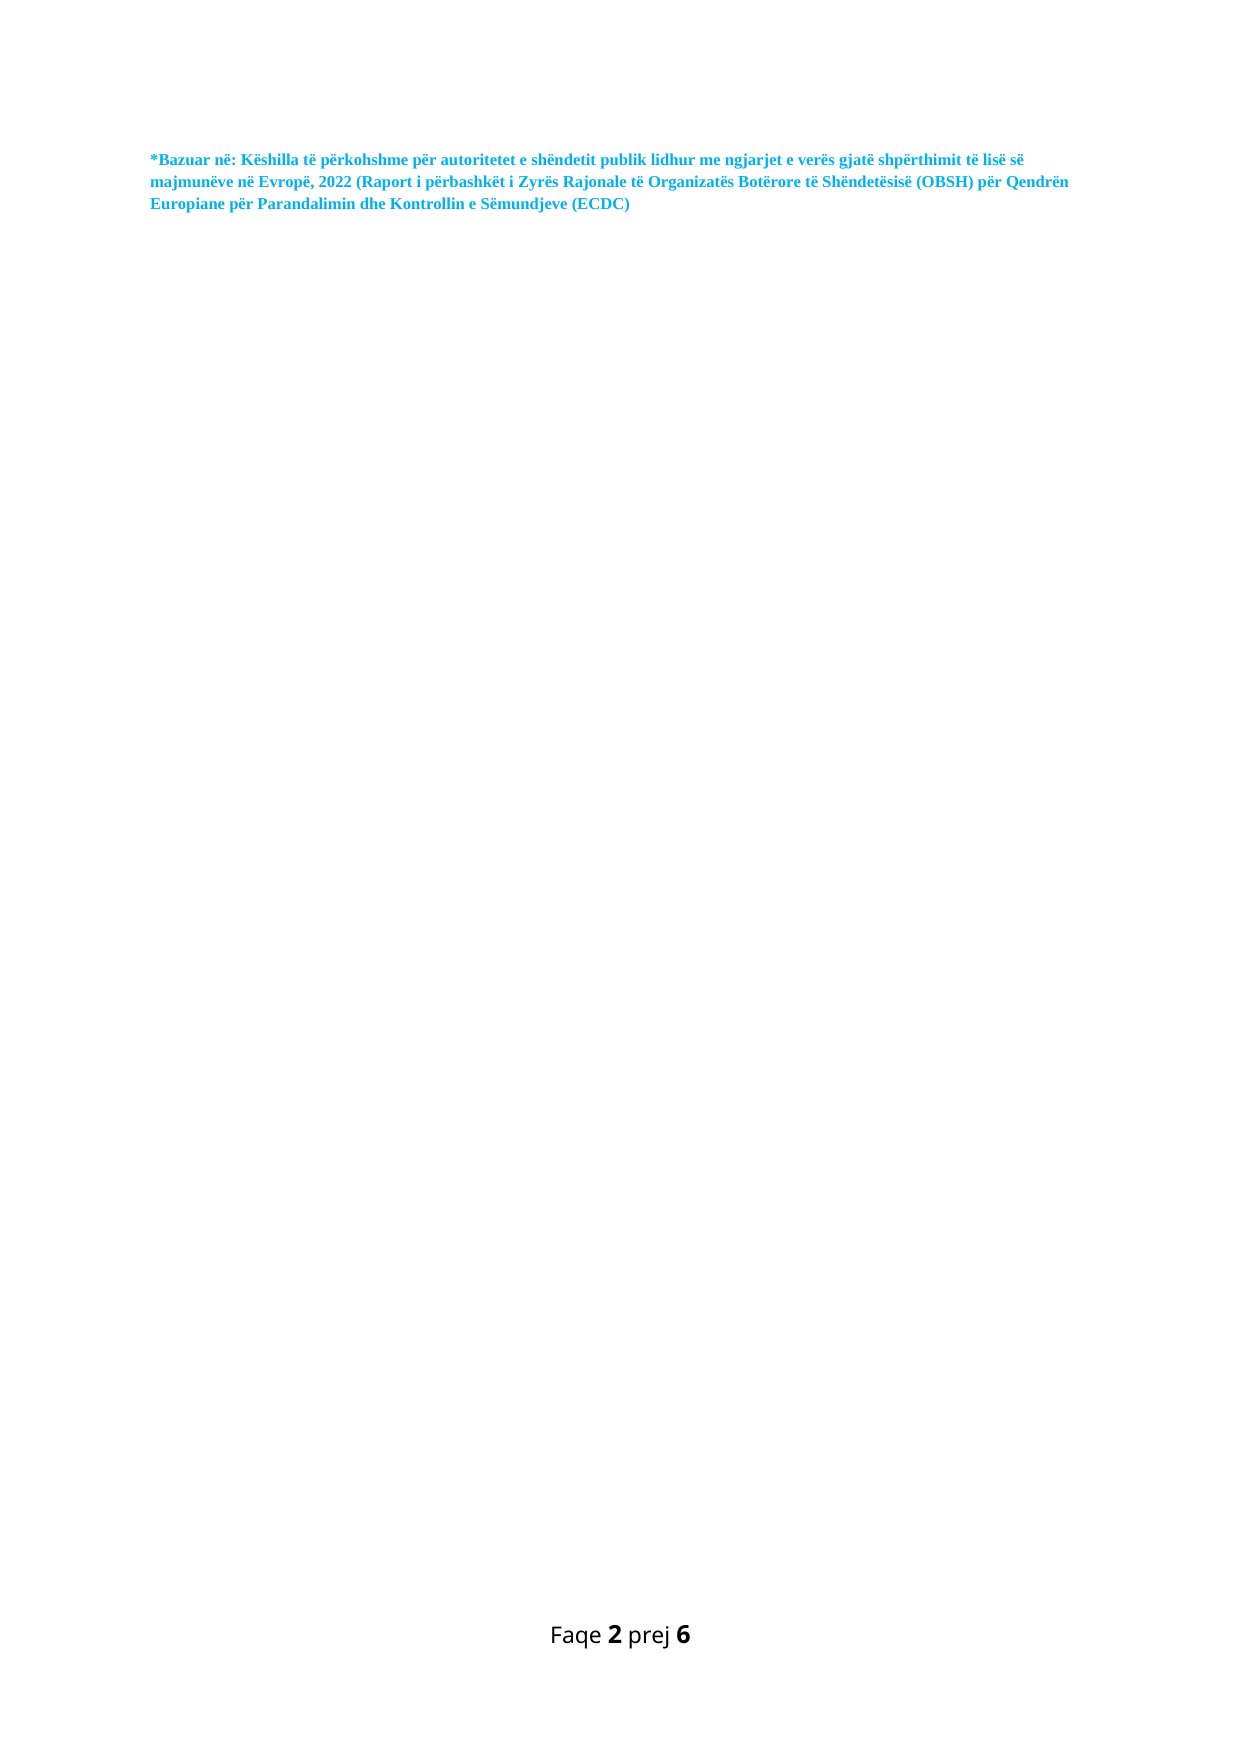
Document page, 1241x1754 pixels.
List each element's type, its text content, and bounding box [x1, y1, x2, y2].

text *Bazuar në: Këshilla të përkohshme për autoritetet e shëndetit publik lidhur me ngjarjet e verës gjatë shpërthimit të lisë së majmunëve në Evropë, 2022 (Raport i përbashkët i Zyrës Rajonale të Organizatës Botërore të Shëndetësisë (OBSH) për Qendrën Europiane për Parandalimin dhe Kontrollin e Sëmundjeve (ECDC) [150, 150, 1090, 213]
